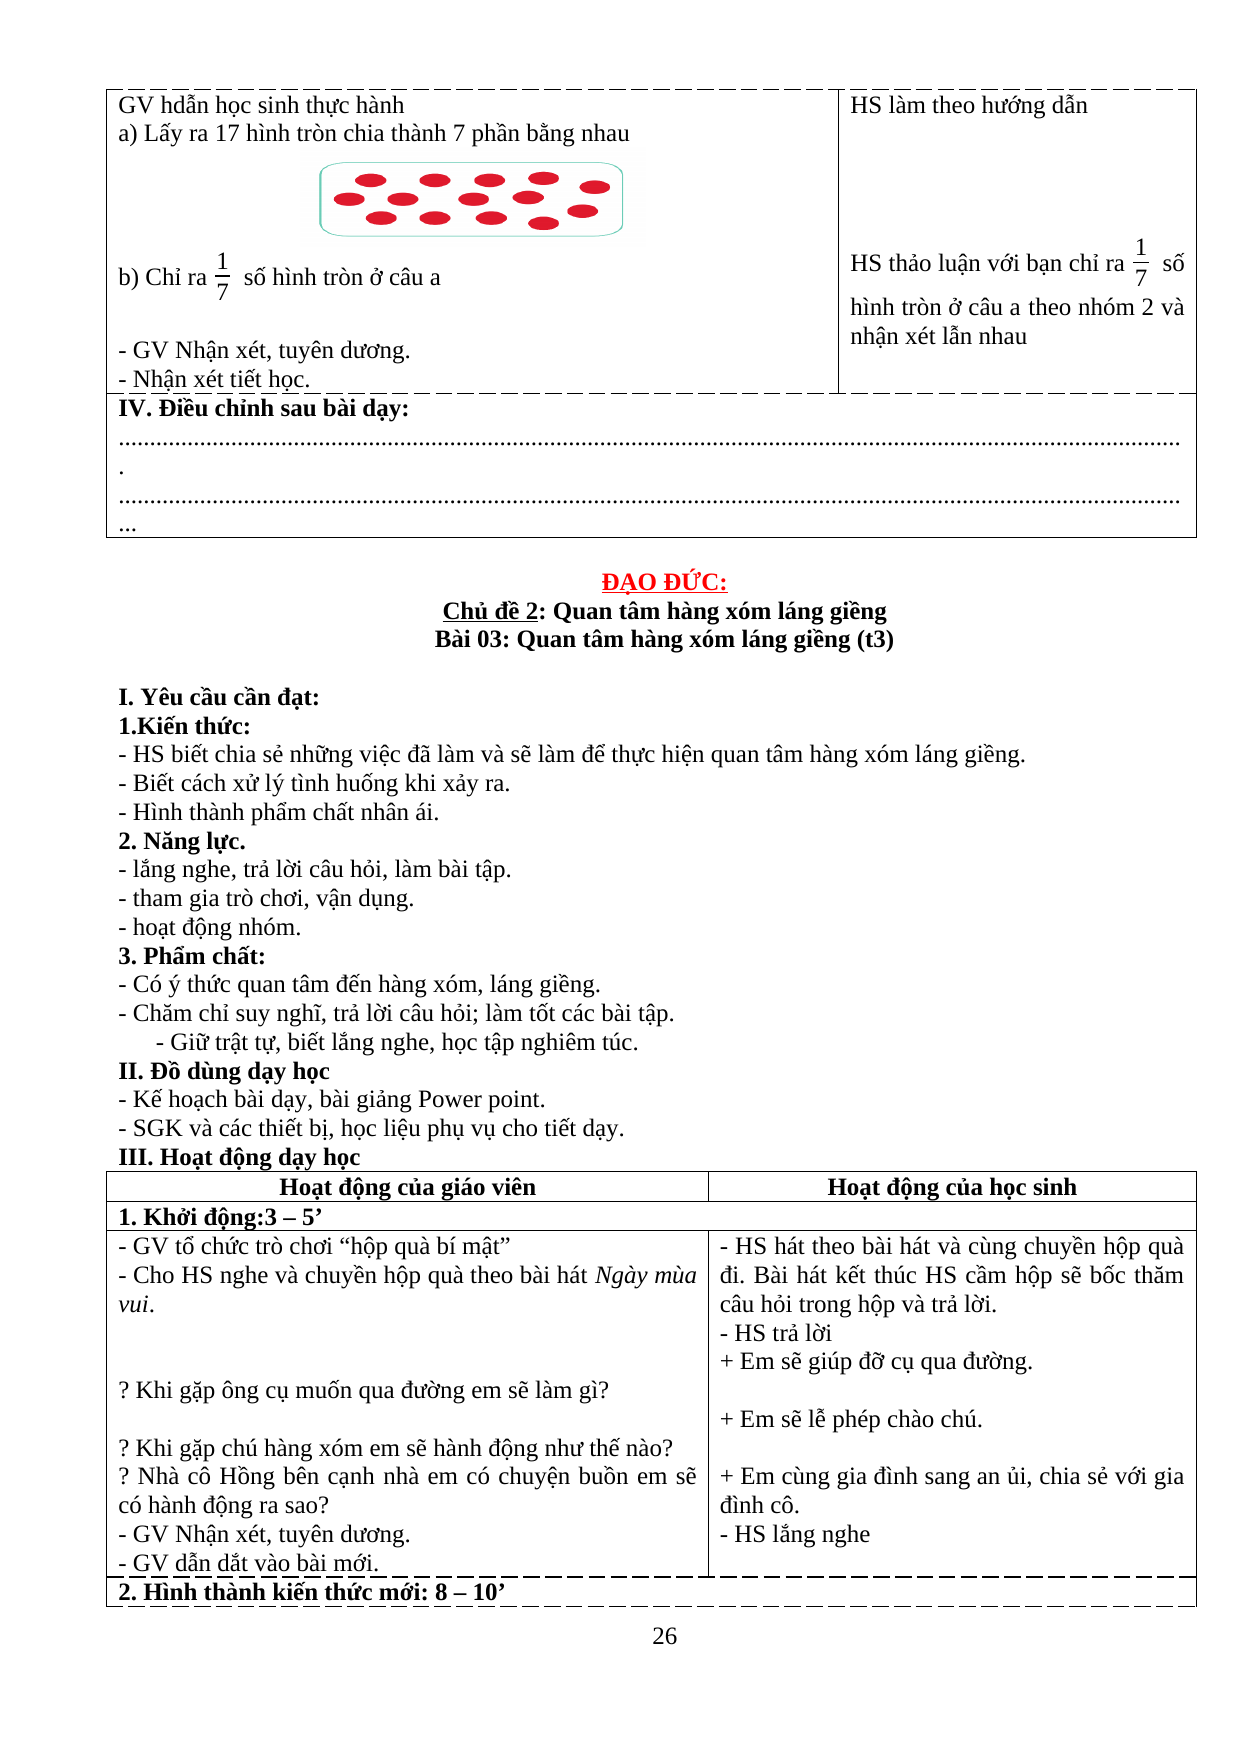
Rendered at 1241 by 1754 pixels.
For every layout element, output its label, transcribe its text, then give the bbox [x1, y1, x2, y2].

text - Có ý thức quan tâm đến hàng xóm, láng giềng. [118, 969, 1211, 998]
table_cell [839, 89, 1196, 392]
table_cell - HS hát theo bài hát và cùng chuyền hộp quà đi. Bài hát kết thúc HS cầm hộp sẽ bốc thăm câu hỏi trong hộp và trả lời. - HS trả lời + Em sẽ giúp đỡ cụ qua đường. + Em sẽ lễ phép chào chú. + Em cùng gia đình sang an ủi, chia sẻ với gia đình cô. - HS lắng nghe [709, 1231, 1196, 1576]
text ĐẠO ĐỨC: [118, 567, 1211, 596]
text Chủ đề 2: Quan tâm hàng xóm láng giềng [118, 596, 1211, 624]
text - hoạt động nhóm. [118, 912, 1211, 941]
text II. Đồ dùng dạy học [118, 1056, 1211, 1084]
text - Chăm chỉ suy nghĩ, trả lời câu hỏi; làm tốt các bài tập. [118, 998, 1211, 1027]
text Bài 03: Quan tâm hàng xóm láng giềng (t3) [118, 624, 1211, 653]
text 1.Kiến thức: [118, 711, 1211, 739]
text 3. Phẩm chất: [118, 941, 1211, 969]
text - Hình thành phẩm chất nhân ái. [118, 797, 1211, 826]
table_cell 1. Khởi động:3 – 5’ [107, 1202, 1196, 1230]
text - tham gia trò chơi, vận dụng. [118, 883, 1211, 912]
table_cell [107, 89, 838, 392]
text - HS biết chia sẻ những việc đã làm và sẽ làm để thực hiện quan tâm hàng xóm láng giềng. [118, 739, 1211, 768]
text I. Yêu cầu cần đạt: [118, 682, 1211, 711]
text 2. Năng lực. [118, 826, 1211, 854]
text - Giữ trật tự, biết lắng nghe, học tập nghiêm túc. [118, 1027, 1211, 1056]
text - Kế hoạch bài dạy, bài giảng Power point. [118, 1084, 1211, 1113]
text III. Hoạt động dạy học [118, 1142, 1211, 1171]
table_cell 2. Hình thành kiến thức mới: 8 – 10’ [107, 1576, 1196, 1606]
table_header Hoạt động của giáo viên [107, 1172, 708, 1201]
table_cell - GV tổ chức trò chơi “hộp quà bí mật” - Cho HS nghe và chuyền hộp quà theo bài hát Ngày mùa vui. ? Khi gặp ông cụ muốn qua đường em sẽ làm gì? ? Khi gặp chú hàng xóm em sẽ hành động như thế nào? ? Nhà cô Hồng bên cạnh nhà em có chuyện buồn em sẽ có hành động ra sao? - GV Nhận xét, tuyên dương. - GV dẫn dắt vào bài mới. [107, 1231, 708, 1576]
text - SGK và các thiết bị, học liệu phụ vụ cho tiết dạy. [118, 1113, 1211, 1142]
table_header Hoạt động của học sinh [709, 1172, 1196, 1201]
text - lắng nghe, trả lời câu hỏi, làm bài tập. [118, 854, 1211, 883]
table_cell IV. Điều chỉnh sau bài dạy: ........................................................................................................................................................................... ............................................................................................................................................................................. [107, 393, 1196, 537]
text - Biết cách xử lý tình huống khi xảy ra. [118, 768, 1211, 797]
picture [300, 147, 646, 248]
